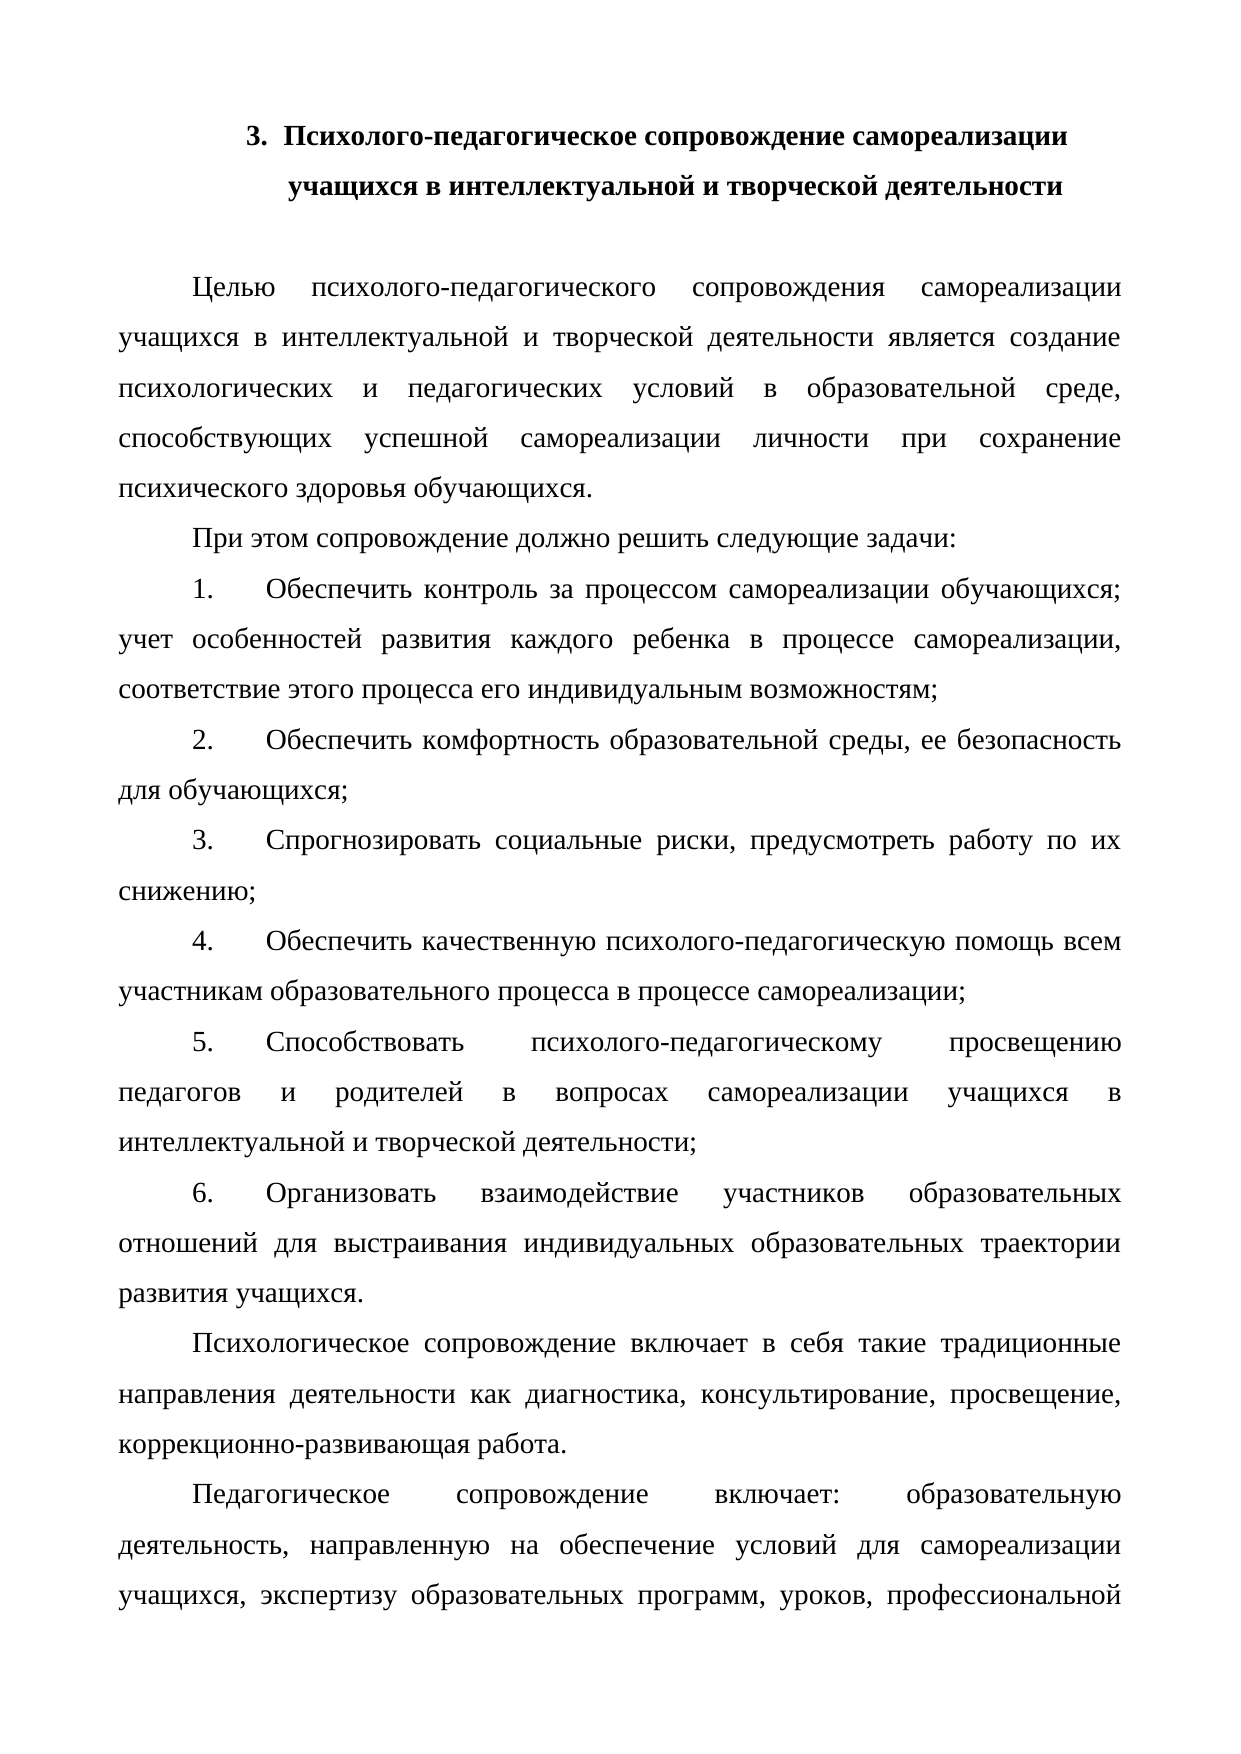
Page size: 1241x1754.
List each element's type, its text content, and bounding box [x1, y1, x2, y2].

text 1. Обеспечить контроль за процессом самореализации обучающихся; учет особенностей развития каждого ребенка в процессе самореализации, соответствие этого процесса его индивидуальным возможностям; [118, 571, 1122, 705]
text Психологическое сопровождение включает в себя такие традиционные направления деятельности как диагностика, консультирование, просвещение, коррекционно-развивающая работа. [118, 1326, 1122, 1460]
text 6. Организовать взаимодействие участников образовательных отношений для выстраивания индивидуальных образовательных траектории развития учащихся. [118, 1175, 1122, 1309]
text При этом сопровождение должно решить следующие задачи: [118, 521, 1122, 554]
text 4. Обеспечить качественную психолого-педагогическую помощь всем участникам образовательного процесса в процессе самореализации; [118, 923, 1122, 1007]
text 2. Обеспечить комфортность образовательной среды, ее безопасность для обучающихся; [118, 722, 1122, 806]
list Психолого-педагогическое сопровождение самореализации учащихся в интеллектуальной и творческой деятельности [192, 118, 1122, 202]
text 3. Спрогнозировать социальные риски, предусмотреть работу по их снижению; [118, 822, 1122, 906]
text 5. Способствовать психолого-педагогическому просвещению педагогов и родителей в вопросах самореализации учащихся в интеллектуальной и творческой деятельности; [118, 1024, 1122, 1158]
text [118, 1477, 1122, 1611]
text Целью психолого-педагогического сопровождения самореализации учащихся в интеллектуальной и творческой деятельности является создание психологических и педагогических условий в образовательной среде, способствующих успешной самореализации личности при сохранение психического здоровья обучающихся. [118, 269, 1122, 504]
